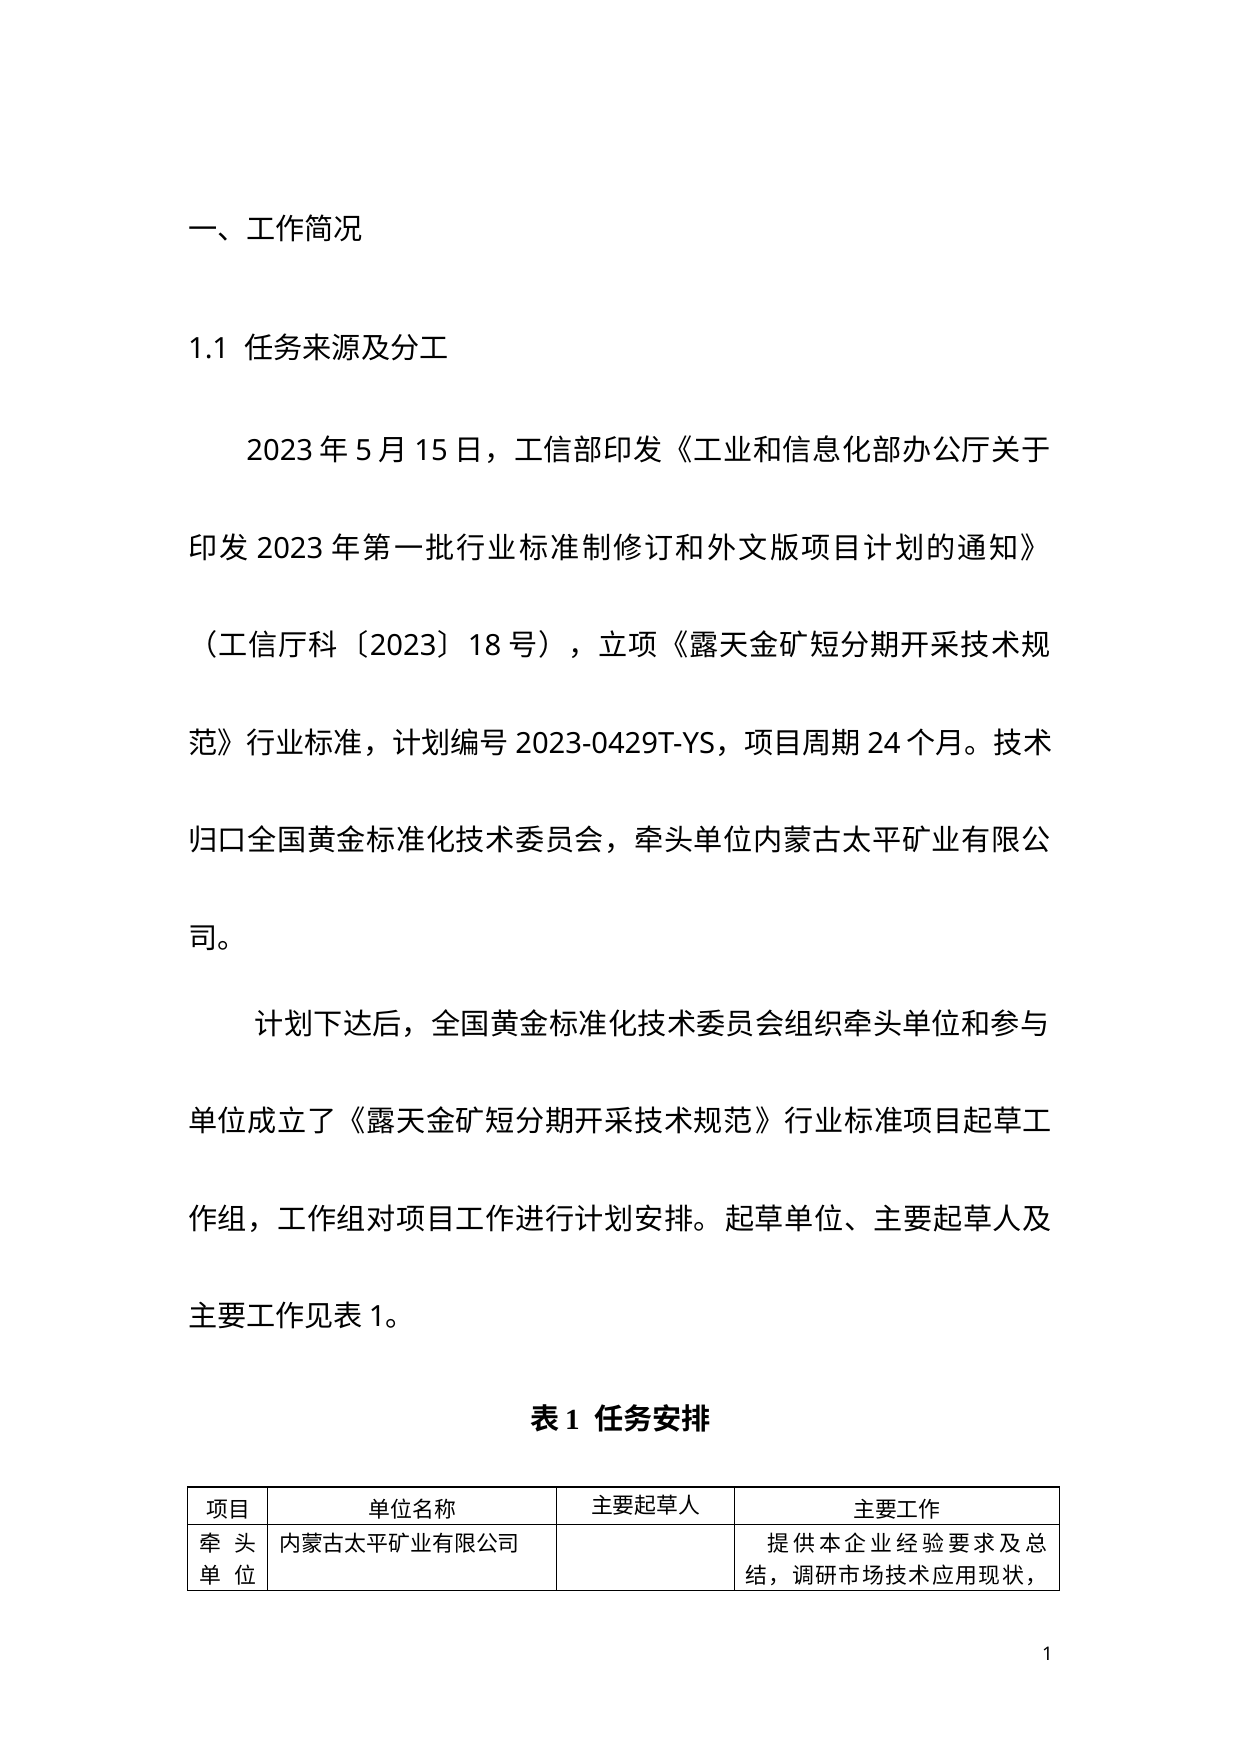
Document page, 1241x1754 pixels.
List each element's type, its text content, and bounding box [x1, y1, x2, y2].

table_cell 牵头单位 [188, 1525, 267, 1590]
text 2023年5月15日，工信部印发《工业和信息化部办公厅关于印发2023年第一批行业标准制修订和外文版项目计划的通知》（工信厅科〔2023〕18号），立项《露天金矿短分期开采技术规范》行业标准，计划编号2023-0429T-YS，项目周期24个月。技术归口全国黄金标准化技术委员会，牵头单位内蒙古太平矿业有限公司。 [188, 416, 1052, 968]
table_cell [735, 1525, 1059, 1590]
table_header 主要起草人 [557, 1488, 734, 1524]
table_header 单位名称 [268, 1488, 556, 1524]
table_cell 内蒙古太平矿业有限公司 [268, 1525, 556, 1590]
table_header 主要工作 [735, 1488, 1059, 1524]
text 计划下达后，全国黄金标准化技术委员会组织牵头单位和参与单位成立了《露天金矿短分期开采技术规范》行业标准项目起草工作组，工作组对项目工作进行计划安排。起草单位、主要起草人及主要工作见表1。 [188, 989, 1052, 1347]
text 1.1 任务来源及分工 [188, 313, 1052, 378]
table_header 项目 [188, 1488, 267, 1524]
table_cell [557, 1525, 734, 1590]
text 表1 任务安排 [188, 1384, 1052, 1449]
text 一、工作简况 [188, 194, 1052, 259]
